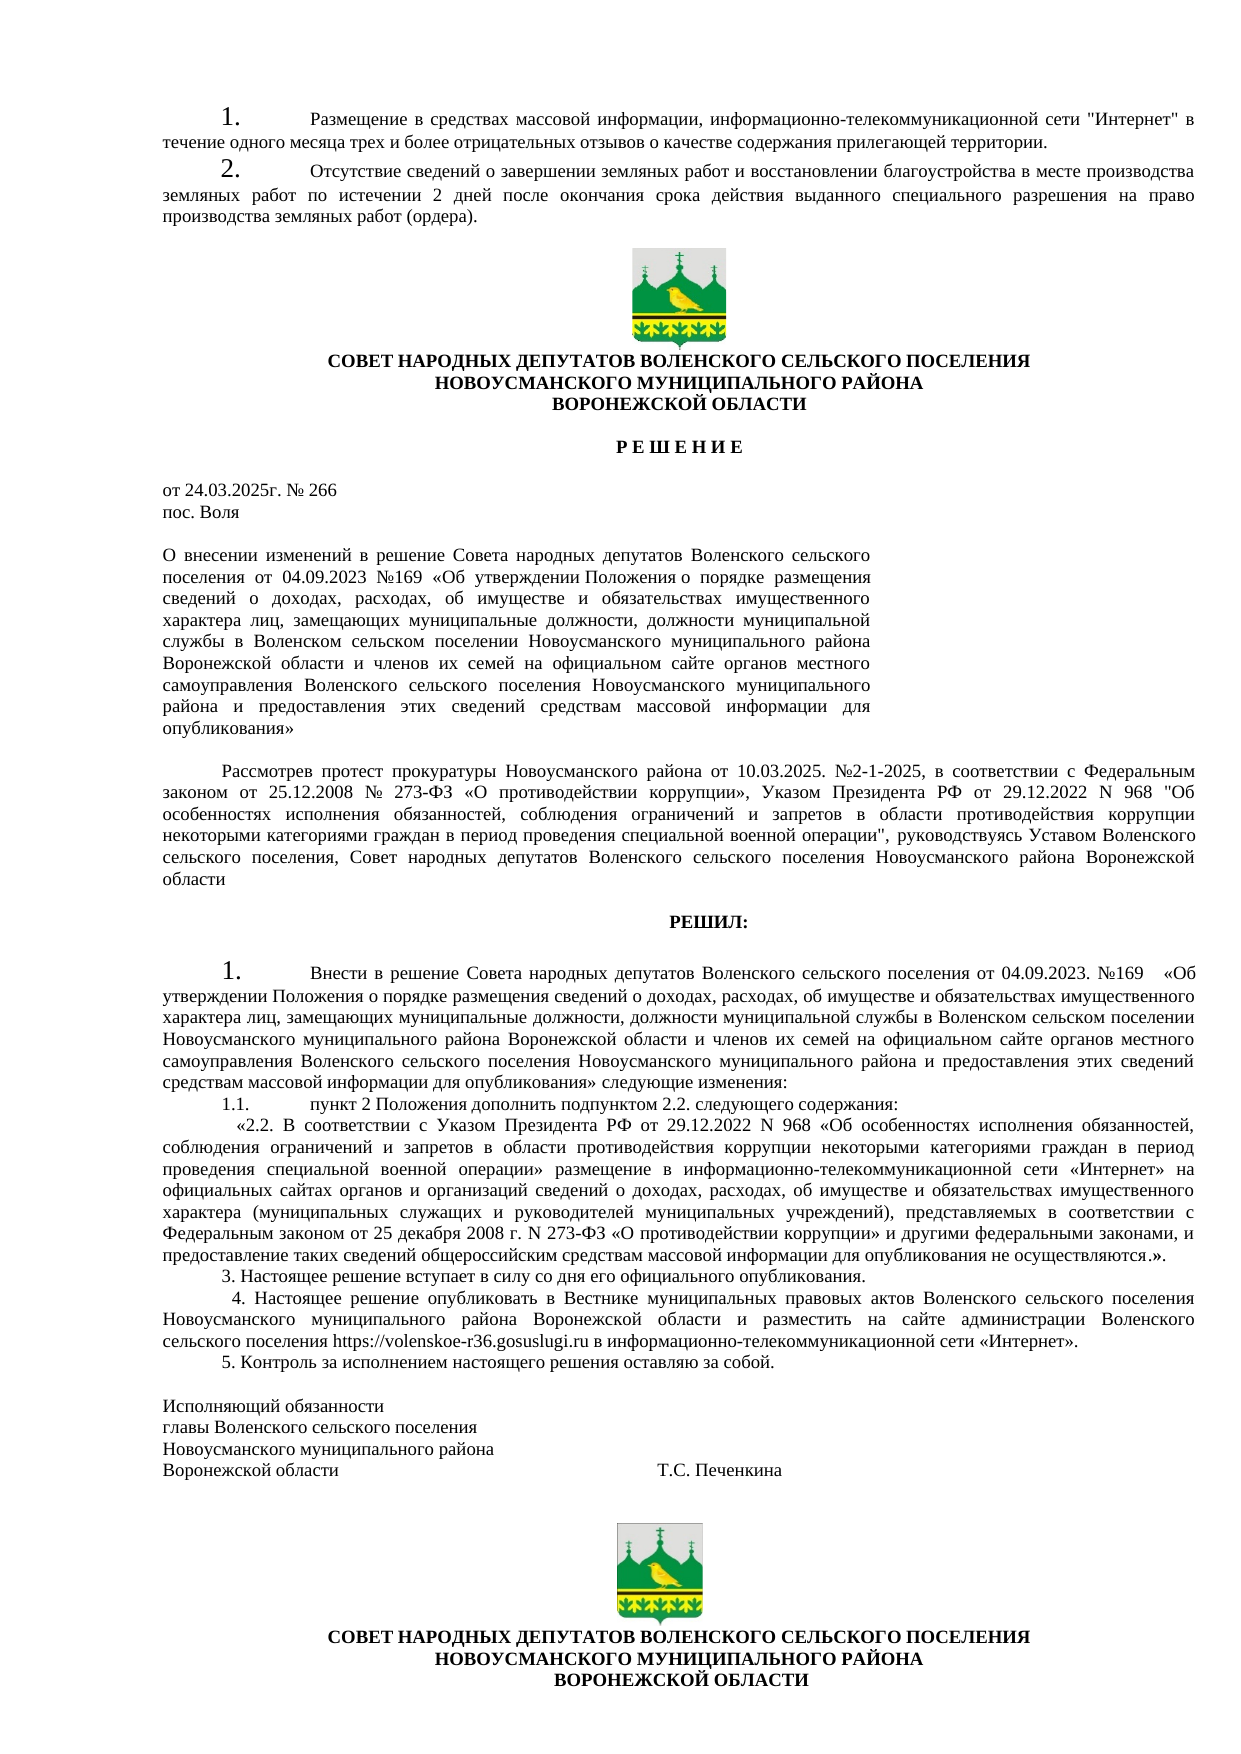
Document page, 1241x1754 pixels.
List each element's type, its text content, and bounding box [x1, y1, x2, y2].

picture [617, 1523, 703, 1626]
text 3. Настоящее решение вступает в силу со дня его официального опубликования. [162, 1265, 1196, 1287]
title СОВЕТ НАРОДНЫХ ДЕПУТАТОВ ВОЛЕНСКОГО СЕЛЬСКОГО ПОСЕЛЕНИЯ [162, 1626, 1196, 1648]
text пос. Воля [162, 501, 1196, 522]
list Размещение в средствах массовой информации, информационно-телекоммуникационной сети "Интернет" в течение одного месяца трех и более отрицательных отзывов о качестве содержания прилегающей территории. [162, 100, 1196, 153]
text РЕШИЛ: [162, 911, 1196, 932]
text ВОРОНЕЖСКОЙ ОБЛАСТИ [162, 1669, 1196, 1691]
text 5. Контроль за исполнением настоящего решения оставляю за собой. [162, 1351, 1196, 1373]
picture [632, 248, 727, 350]
text Рассмотрев протест прокуратуры Новоусманского района от 10.03.2025. №2-1-2025, в соответствии с Федеральным законом от 25.12.2008 № 273-ФЗ «О противодействии коррупции», Указом Президента РФ от 29.12.2022 N 968 "Об особенностях исполнения обязанностей, соблюдения ограничений и запретов в области противодействия коррупции некоторыми категориями граждан в период проведения специальной военной операции", руководствуясь Уставом Воленского сельского поселения, Совет народных депутатов Воленского сельского поселения Новоусманского района Воронежской области [162, 760, 1196, 889]
text СОВЕТ НАРОДНЫХ ДЕПУТАТОВ ВОЛЕНСКОГО СЕЛЬСКОГО ПОСЕЛЕНИЯ [162, 350, 1196, 372]
text от 24.03.2025г. № 266 [162, 479, 1196, 501]
text Воронежской области Т.С. Печенкина [162, 1459, 1196, 1481]
text Новоусманского муниципального района [162, 1438, 1196, 1459]
text О внесении изменений в решение Совета народных депутатов Воленского сельского поселения от 04.09.2023 №169 «Об утверждении Положения о порядке размещения сведений о доходах, расходах, об имуществе и обязательствах имущественного характера лиц, замещающих муниципальные должности, должности муниципальной службы в Воленском сельском поселении Новоусманского муниципального района Воронежской области и членов их семей на официальном сайте органов местного самоуправления Воленского сельского поселения Новоусманского муниципального района и предоставления этих сведений средствам массовой информации для опубликования» [162, 544, 871, 738]
text главы Воленского сельского поселения [162, 1416, 1196, 1438]
text Исполняющий обязанности [162, 1394, 1196, 1416]
text НОВОУСМАНСКОГО МУНИЦИПАЛЬНОГО РАЙОНА [162, 372, 1196, 393]
list Внести в решение Совета народных депутатов Воленского сельского поселения от 04.09.2023. №169 «Об утверждении Положения о порядке размещения сведений о доходах, расходах, об имуществе и обязательствах имущественного характера лиц, замещающих муниципальные должности, должности муниципальной службы в Воленском сельском поселении Новоусманского муниципального района Воронежской области и членов их семей на официальном сайте органов местного самоуправления Воленского сельского поселения Новоусманского муниципального района и предоставления этих сведений средствам массовой информации для опубликования» следующие изменения: [162, 954, 1196, 1093]
list Отсутствие сведений о завершении земляных работ и восстановлении благоустройства в месте производства земляных работ по истечении 2 дней после окончания срока действия выданного специального разрешения на право производства земляных работ (ордера). [162, 153, 1196, 227]
text НОВОУСМАНСКОГО МУНИЦИПАЛЬНОГО РАЙОНА [162, 1648, 1196, 1669]
list пункт 2 Положения дополнить подпунктом 2.2. следующего содержания: [162, 1093, 1196, 1114]
text «2.2. В соответствии с Указом Президента РФ от 29.12.2022 N 968 «Об особенностях исполнения обязанностей, соблюдения ограничений и запретов в области противодействия коррупции некоторыми категориями граждан в период проведения специальной военной операции» размещение в информационно-телекоммуникационной сети «Интернет» на официальных сайтах органов и организаций сведений о доходах, расходах, об имуществе и обязательствах имущественного характера (муниципальных служащих и руководителей муниципальных учреждений), представляемых в соответствии с Федеральным законом от 25 декабря 2008 г. N 273-ФЗ «О противодействии коррупции» и другими федеральными законами, и предоставление таких сведений общероссийским средствам массовой информации для опубликования не осуществляются.». [162, 1114, 1196, 1265]
text Р Е Ш Е Н И Е [162, 436, 1196, 458]
text 4. Настоящее решение опубликовать в Вестнике муниципальных правовых актов Воленского сельского поселения Новоусманского муниципального района Воронежской области и разместить на сайте администрации Воленского сельского поселения https://volenskoe-r36.gosuslugi.ru в информационно-телекоммуникационной сети «Интернет». [162, 1287, 1196, 1351]
text ВОРОНЕЖСКОЙ ОБЛАСТИ [162, 393, 1196, 415]
